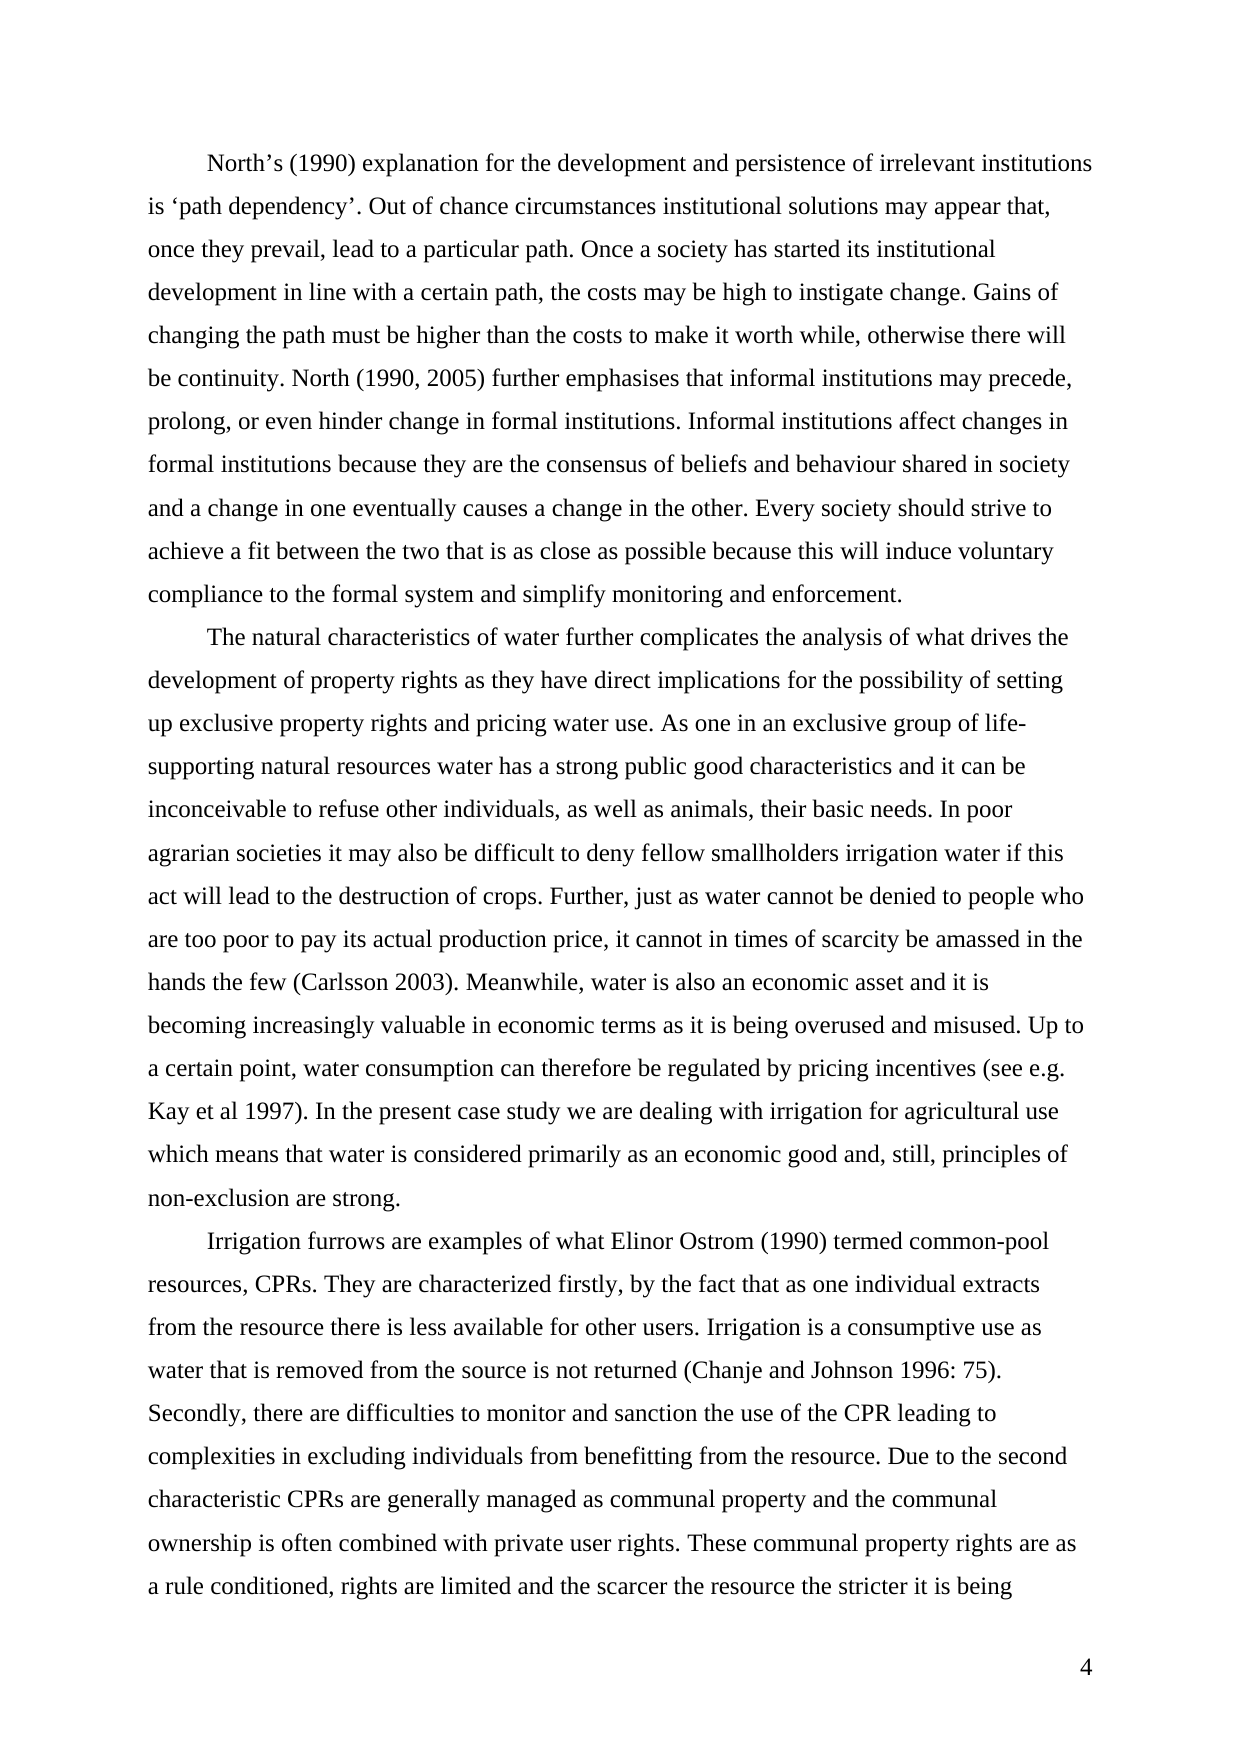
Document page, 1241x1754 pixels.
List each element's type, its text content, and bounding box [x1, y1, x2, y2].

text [148, 1226, 1093, 1599]
text The natural characteristics of water further complicates the analysis of what drives the development of property rights as they have direct implications for the possibility of setting up exclusive property rights and pricing water use. As one in an exclusive group of life-supporting natural resources water has a strong public good characteristics and it can be inconceivable to refuse other individuals, as well as animals, their basic needs. In poor agrarian societies it may also be difficult to deny fellow smallholders irrigation water if this act will lead to the destruction of crops. Further, just as water cannot be denied to people who are too poor to pay its actual production price, it cannot in times of scarcity be amassed in the hands the few (Carlsson 2003). Meanwhile, water is also an economic asset and it is becoming increasingly valuable in economic terms as it is being overused and misused. Up to a certain point, water consumption can therefore be regulated by pricing incentives (see e.g. Kay et al 1997). In the present case study we are dealing with irrigation for agricultural use which means that water is considered primarily as an economic good and, still, principles of non-exclusion are strong. [148, 622, 1093, 1211]
text North’s (1990) explanation for the development and persistence of irrelevant institutions is ‘path dependency’. Out of chance circumstances institutional solutions may appear that, once they prevail, lead to a particular path. Once a society has started its institutional development in line with a certain path, the costs may be high to instigate change. Gains of changing the path must be higher than the costs to make it worth while, otherwise there will be continuity. North (1990, 2005) further emphasises that informal institutions may precede, prolong, or even hinder change in formal institutions. Informal institutions affect changes in formal institutions because they are the consensus of beliefs and behaviour shared in society and a change in one eventually causes a change in the other. Every society should strive to achieve a fit between the two that is as close as possible because this will induce voluntary compliance to the formal system and simplify monitoring and enforcement. [148, 148, 1093, 608]
